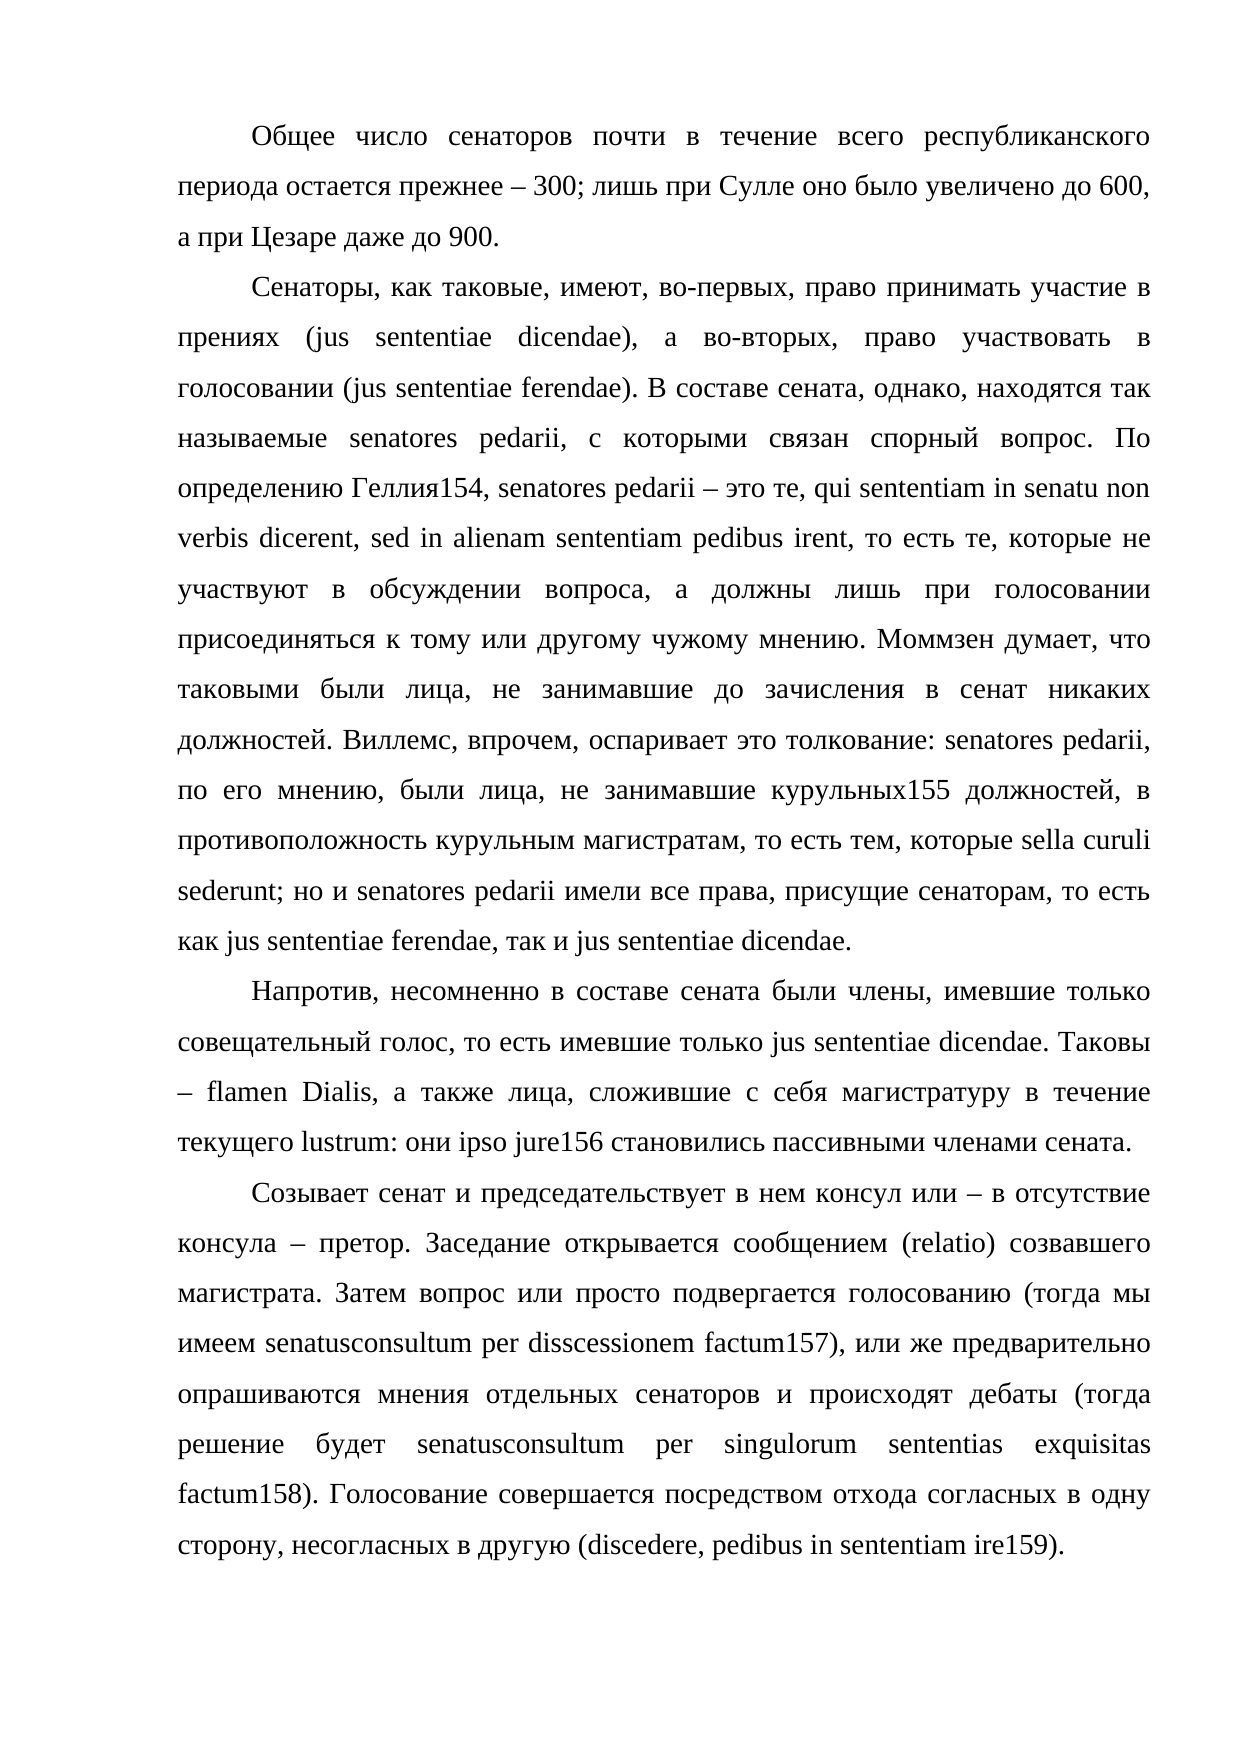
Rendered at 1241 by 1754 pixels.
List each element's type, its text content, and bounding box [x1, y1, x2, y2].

text Напротив, несомненно в составе сената были члены, имевшие только совещательный голос, то есть имевшие только jus sententiae dicendae. Таковы – flamen Dialis, а также лица, сложившие с себя магистратуру в течение текущего lustrum: они ipso jure156 становились пассивными членами сената. [177, 973, 1152, 1158]
text Сенаторы, как таковые, имеют, во-первых, право принимать участие в прениях (jus sententiae dicendae), а во-вторых, право участвовать в голосовании (jus sententiae ferendae). В составе сената, однако, находятся так называемые senatores pedarii, с которыми связан спорный вопрос. По определению Геллия154, senatores pedarii – это те, qui sententiam in senatu non verbis dicerent, sed in alienam sententiam pedibus irent, то есть те, которые не участвуют в обсуждении вопроса, а должны лишь при голосовании присоединяться к тому или другому чужому мнению. Моммзен думает, что таковыми были лица, не занимавшие до зачисления в сенат никаких должностей. Виллемс, впрочем, оспаривает это толкование: senatores pedarii, по его мнению, были лица, не занимавшие курульных155 должностей, в противоположность курульным магистратам, то есть тем, которые sella curuli sederunt; но и senatores pedarii имели все права, присущие сенаторам, то есть как jus sententiae ferendae, так и jus sententiae dicendae. [177, 269, 1152, 957]
text Созывает сенат и председательствует в нем консул или – в отсутствие консула – претор. Заседание открывается сообщением (relatio) созвавшего магистрата. Затем вопрос или просто подвергается голосованию (тогда мы имеем senatusconsultum per disscessionem factum157), или же предварительно опрашиваются мнения отдельных сенаторов и происходят дебаты (тогда решение будет senatusconsultum per singulorum sententias exquisitas factum158). Голосование совершается посредством отхода согласных в одну сторону, несогласных в другую (discedere, pedibus in sententiam ire159). [177, 1175, 1152, 1560]
text Общее число сенаторов почти в течение всего республиканского периода остается прежнее – 300; лишь при Сулле оно было увеличено до 600, а при Цезаре даже до 900. [177, 118, 1152, 252]
